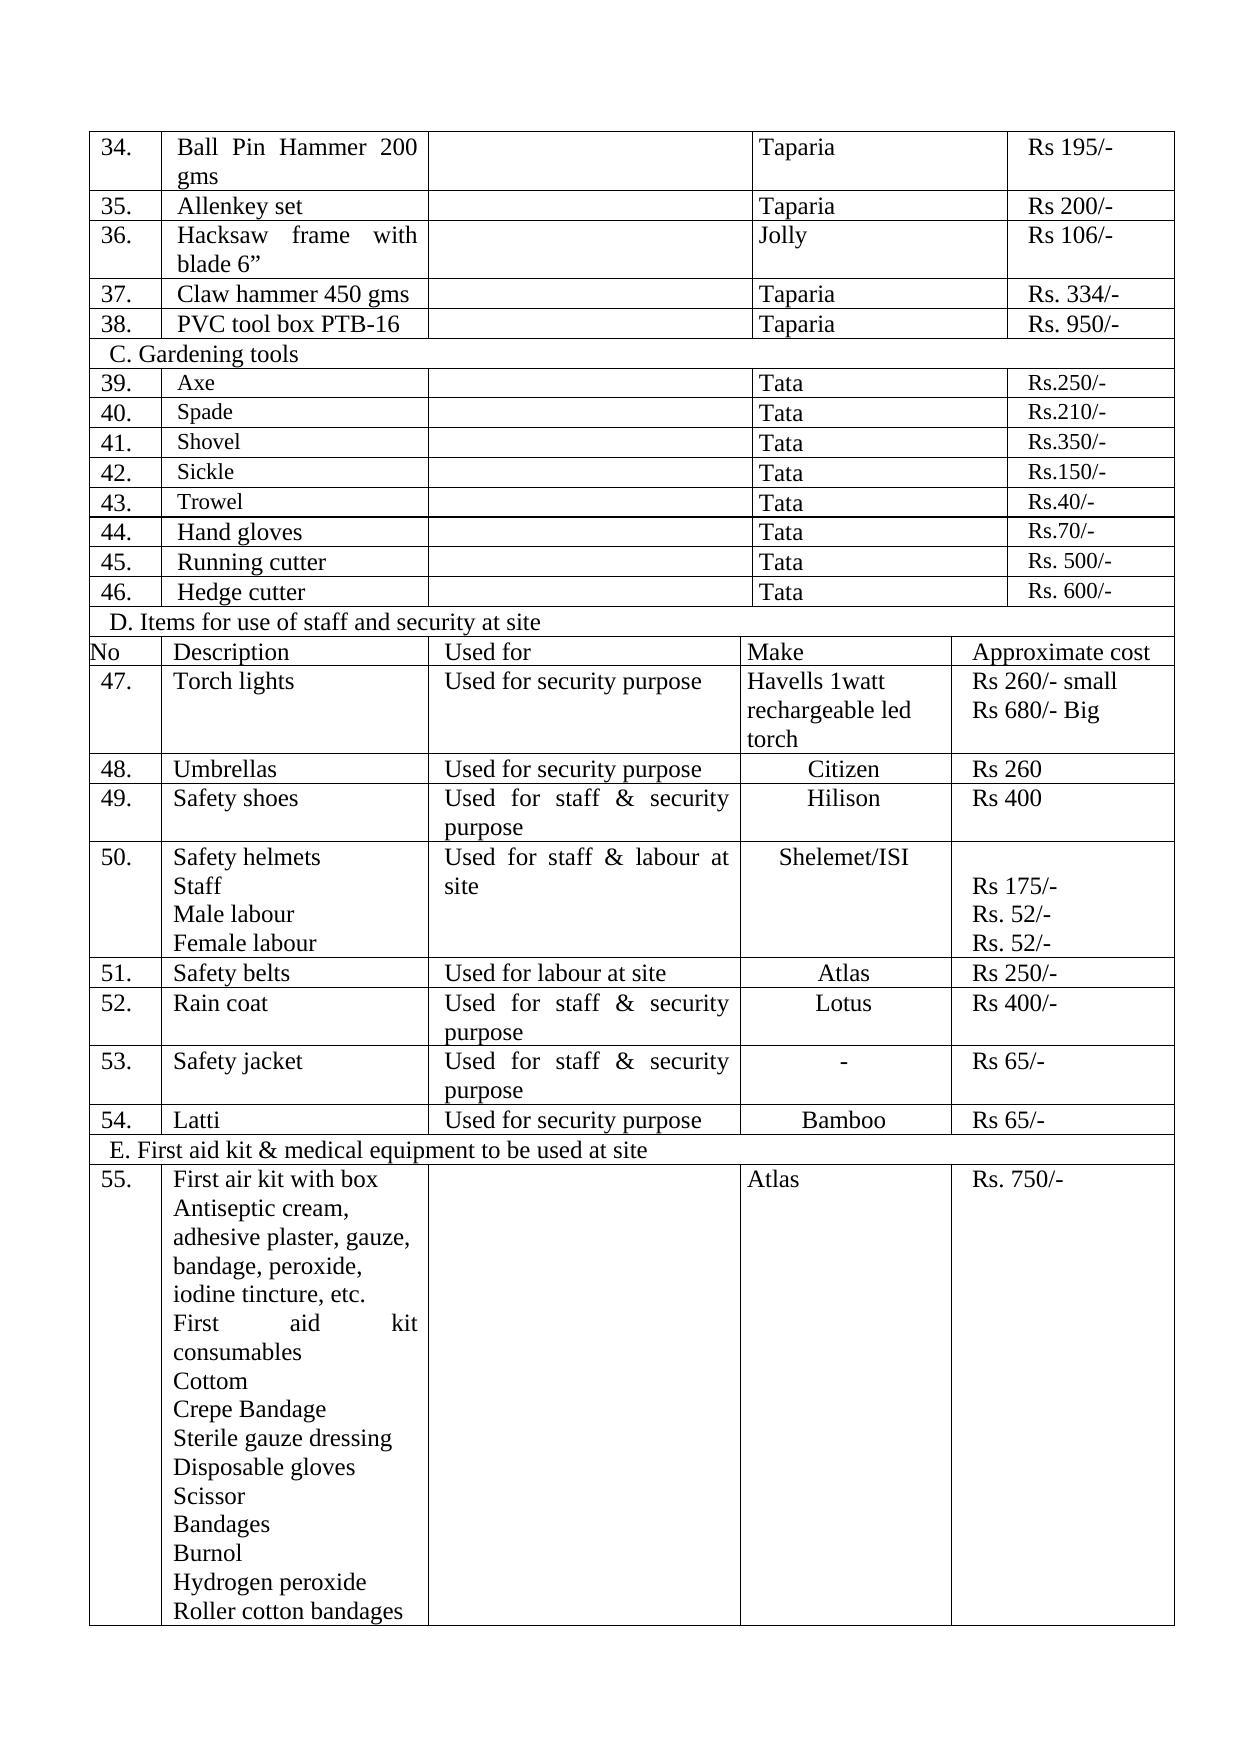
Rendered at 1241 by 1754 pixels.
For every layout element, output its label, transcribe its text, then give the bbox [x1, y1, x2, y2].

table_cell Bamboo [741, 1105, 951, 1134]
table_cell Jolly [753, 221, 1007, 278]
table_header Rs 195/- [1008, 132, 1174, 190]
table_cell E. First aid kit & medical equipment to be used at site [90, 1135, 1174, 1163]
table_cell Hilison [741, 784, 951, 841]
table_cell [90, 1105, 161, 1134]
table_cell [90, 191, 161, 219]
table_cell No [90, 637, 161, 665]
table_header [429, 132, 752, 190]
table_cell Used for staff & security purpose [429, 784, 740, 841]
table_cell [90, 842, 161, 957]
table_cell Tata [753, 458, 1007, 487]
table_cell [90, 666, 161, 753]
table_cell [90, 458, 161, 487]
table_cell [429, 1165, 740, 1624]
table_cell Make [741, 637, 951, 665]
table_cell Rs 106/- [1008, 221, 1174, 278]
table_cell [90, 309, 161, 338]
table_cell [90, 398, 161, 427]
table_cell Tata [753, 518, 1007, 546]
table_cell Rs. 950/- [1008, 309, 1174, 338]
table_cell [429, 369, 752, 397]
table_cell Used for security purpose [429, 1105, 740, 1134]
table_cell [429, 428, 752, 457]
table_cell Rs 175/- Rs. 52/- Rs. 52/- [952, 842, 1174, 957]
table_cell Rs.70/- [1008, 518, 1174, 546]
table_cell Rs.350/- [1008, 428, 1174, 457]
table_cell D. Items for use of staff and security at site [90, 607, 1174, 636]
table_cell Claw hammer 450 gms [162, 279, 428, 308]
table_cell Rs.150/- [1008, 458, 1174, 487]
table_cell Havells 1watt rechargeable led torch [741, 666, 951, 753]
table_cell Torch lights [162, 666, 428, 753]
table_cell [429, 488, 752, 516]
table_cell Rs. 600/- [1008, 577, 1174, 606]
table_cell [429, 398, 752, 427]
table_cell [429, 279, 752, 308]
table_cell Safety helmets Staff Male labour Female labour [162, 842, 428, 957]
table_cell Spade [162, 398, 428, 427]
table_cell [429, 458, 752, 487]
table_cell Used for security purpose [429, 666, 740, 753]
table_cell [429, 221, 752, 278]
table_cell Rs 200/- [1008, 191, 1174, 219]
table_cell Hedge cutter [162, 577, 428, 606]
table_cell [90, 547, 161, 576]
table_cell Rs. 334/- [1008, 279, 1174, 308]
table_cell Rs 65/- [952, 1046, 1174, 1104]
table_cell Rs 260 [952, 754, 1174, 782]
table_cell First air kit with box Antiseptic cream, adhesive plaster, gauze, bandage, peroxide, iodine tincture, etc. First aid kit consumables Cottom Crepe Bandage Sterile gauze dressing Disposable gloves Scissor Bandages Burnol Hydrogen peroxide Roller cotton bandages [162, 1165, 428, 1624]
table_cell Rs 65/- [952, 1105, 1174, 1134]
table_cell Approximate cost [952, 637, 1174, 665]
table_header Ball Pin Hammer 200 gms [162, 132, 428, 190]
table_cell Used for staff & security purpose [429, 1046, 740, 1104]
table_cell Rs 250/- [952, 958, 1174, 987]
table_cell [429, 191, 752, 219]
table_cell Hand gloves [162, 518, 428, 546]
table_cell Rs. 750/- [952, 1165, 1174, 1624]
table_cell C. Gardening tools [90, 339, 1174, 367]
table_cell Hacksaw frame with blade 6” [162, 221, 428, 278]
table_cell Tata [753, 369, 1007, 397]
table_cell Latti [162, 1105, 428, 1134]
table_cell Rs.40/- [1008, 488, 1174, 516]
table_cell Used for staff & security purpose [429, 988, 740, 1045]
table_cell Tata [753, 428, 1007, 457]
table_cell Running cutter [162, 547, 428, 576]
table_cell Taparia [753, 279, 1007, 308]
table_cell Rain coat [162, 988, 428, 1045]
table_cell Tata [753, 547, 1007, 576]
table_cell Safety jacket [162, 1046, 428, 1104]
table_cell [90, 428, 161, 457]
table_cell Rs. 500/- [1008, 547, 1174, 576]
table_cell Citizen [741, 754, 951, 782]
table_cell [90, 369, 161, 397]
table_cell [90, 958, 161, 987]
table_cell [90, 1046, 161, 1104]
table_cell Atlas [741, 958, 951, 987]
table_cell Tata [753, 398, 1007, 427]
table_cell Tata [753, 577, 1007, 606]
table_cell Taparia [753, 191, 1007, 219]
table_cell PVC tool box PTB-16 [162, 309, 428, 338]
table_cell [90, 988, 161, 1045]
table_cell Rs.250/- [1008, 369, 1174, 397]
table_cell [90, 518, 161, 546]
table_cell Safety shoes [162, 784, 428, 841]
table_cell Rs 400/- [952, 988, 1174, 1045]
table_cell Rs 260/- small Rs 680/- Big [952, 666, 1174, 753]
table_cell [90, 1165, 161, 1624]
table_cell Shelemet/ISI [741, 842, 951, 957]
table_cell Allenkey set [162, 191, 428, 219]
table_cell [90, 279, 161, 308]
table_header [90, 132, 161, 190]
table_cell [90, 577, 161, 606]
table_cell Used for labour at site [429, 958, 740, 987]
table_cell Taparia [753, 309, 1007, 338]
table_cell Safety belts [162, 958, 428, 987]
table_cell [429, 577, 752, 606]
table_cell - [741, 1046, 951, 1104]
table_cell [429, 518, 752, 546]
table_cell Used for security purpose [429, 754, 740, 782]
table_cell [90, 784, 161, 841]
table_cell Rs.210/- [1008, 398, 1174, 427]
table_cell Trowel [162, 488, 428, 516]
table_cell [429, 547, 752, 576]
table_cell [90, 488, 161, 516]
table_cell [90, 754, 161, 782]
table_cell Rs 400 [952, 784, 1174, 841]
table_cell [90, 221, 161, 278]
table_cell Atlas [741, 1165, 951, 1624]
table_cell Umbrellas [162, 754, 428, 782]
table_header Taparia [753, 132, 1007, 190]
table_cell Tata [753, 488, 1007, 516]
table_cell Shovel [162, 428, 428, 457]
table_cell Axe [162, 369, 428, 397]
table_cell Used for staff & labour at site [429, 842, 740, 957]
table_cell Lotus [741, 988, 951, 1045]
table_cell Used for [429, 637, 740, 665]
table_cell Sickle [162, 458, 428, 487]
table_cell Description [162, 637, 428, 665]
table_cell [429, 309, 752, 338]
